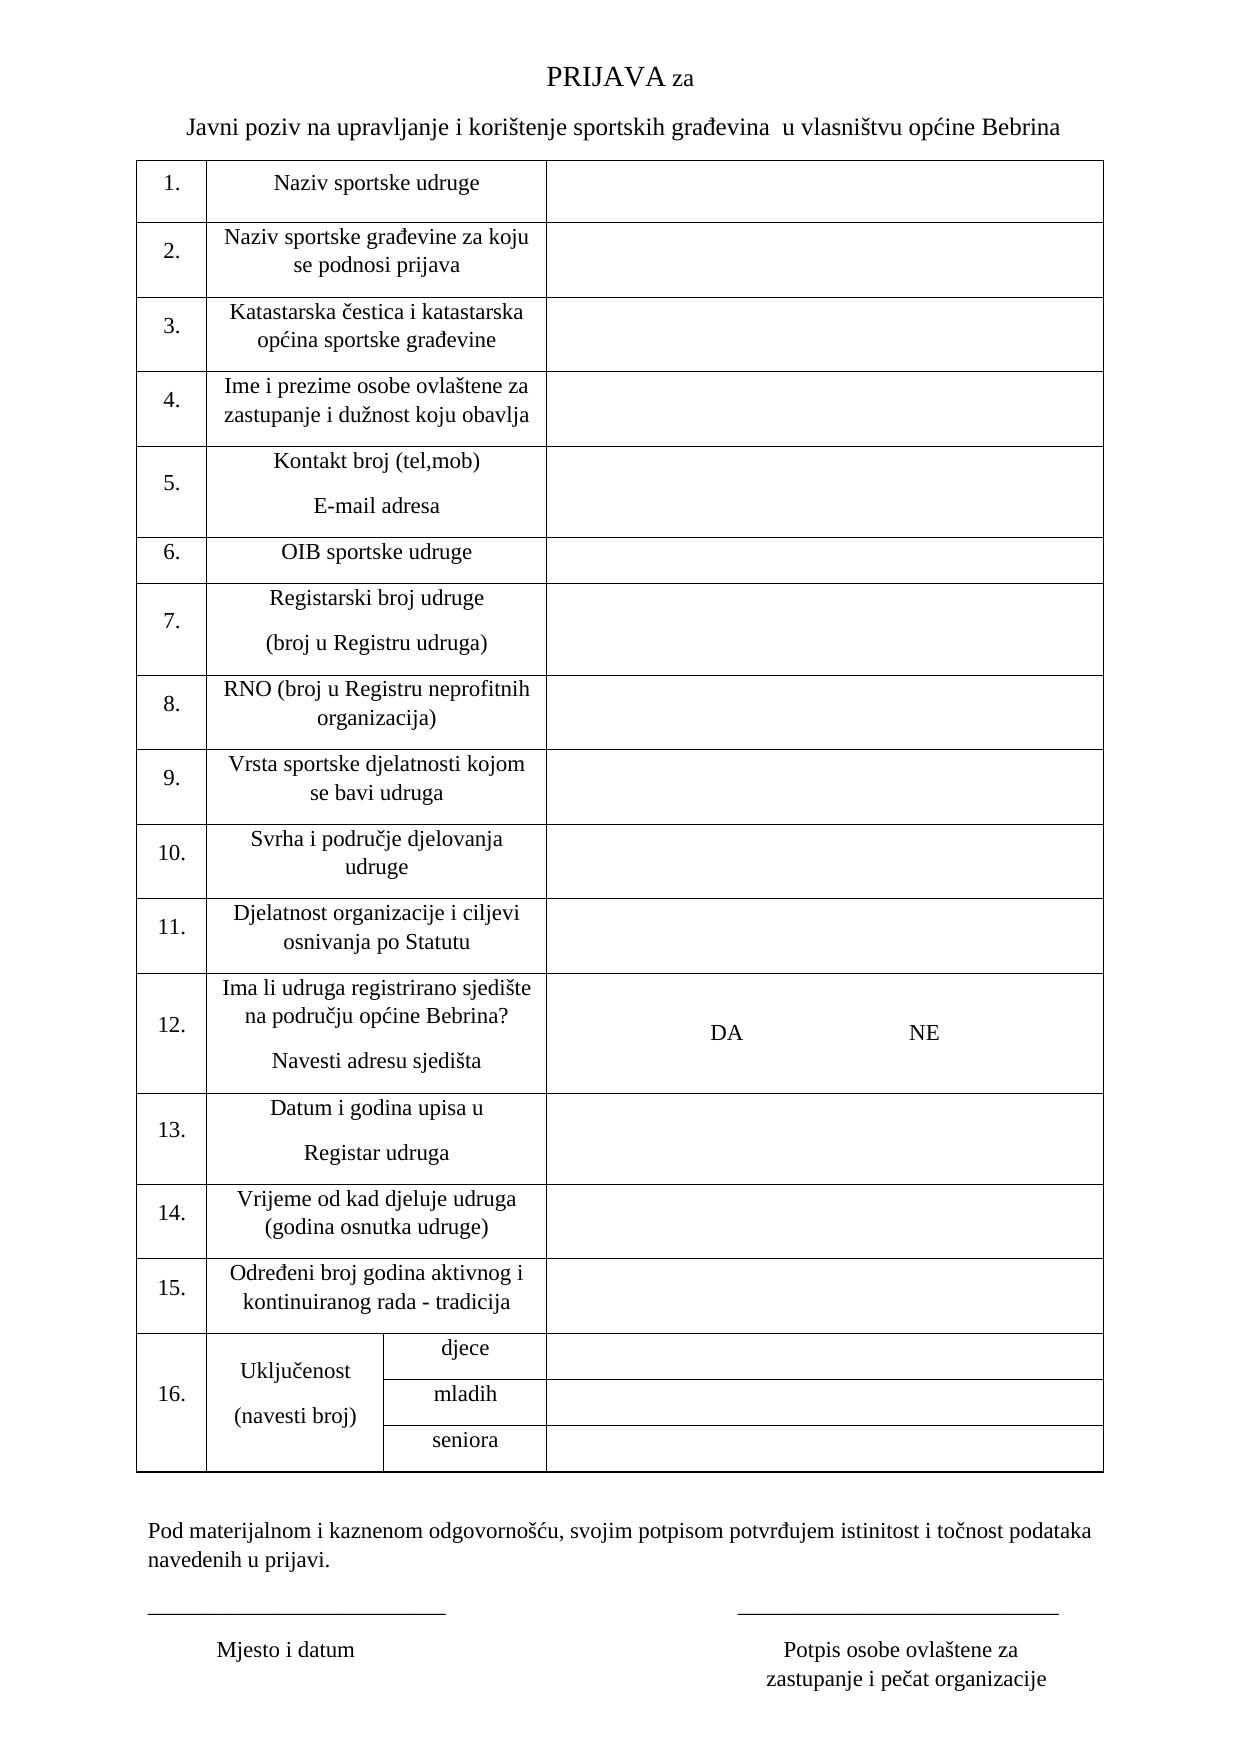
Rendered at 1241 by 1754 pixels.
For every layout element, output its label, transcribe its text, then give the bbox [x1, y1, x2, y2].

table_cell [547, 1259, 1103, 1333]
table_cell [547, 1334, 1103, 1379]
table_cell 12. [137, 974, 206, 1092]
table_cell Kontakt broj (tel,mob) E-mail adresa [207, 447, 546, 537]
table_cell Datum i godina upisa u Registar udruga [207, 1094, 546, 1184]
text __________________________ ____________________________ [148, 1591, 1092, 1617]
table_cell 5. [137, 447, 206, 537]
text Pod materijalnom i kaznenom odgovornošću, svojim potpisom potvrđujem istinitost i točnost podataka navedenih u prijavi. [148, 1517, 1092, 1572]
table_cell Djelatnost organizacije i ciljevi osnivanja po Statutu [207, 899, 546, 973]
table_cell DA NE [547, 974, 1103, 1092]
table_cell Vrsta sportske djelatnosti kojom se bavi udruga [207, 750, 546, 824]
table_cell 11. [137, 899, 206, 973]
table_cell [547, 825, 1103, 898]
table_cell 4. [137, 372, 206, 446]
table_cell 8. [137, 676, 206, 749]
table_cell [547, 1094, 1103, 1184]
table_cell Naziv sportske građevine za koju se podnosi prijava [207, 223, 546, 297]
table_cell Određeni broj godina aktivnog i kontinuiranog rada - tradicija [207, 1259, 546, 1333]
table_cell [547, 1426, 1103, 1471]
table_cell [547, 750, 1103, 824]
table_cell Uključenost (navesti broj) [207, 1334, 383, 1471]
table_cell 9. [137, 750, 206, 824]
table_cell 10. [137, 825, 206, 898]
table_header [547, 161, 1103, 222]
text PRIJAVA za [148, 59, 1092, 93]
table_cell [547, 899, 1103, 973]
table_cell [547, 538, 1103, 583]
table_cell [547, 298, 1103, 371]
table_cell 13. [137, 1094, 206, 1184]
table_cell djece [384, 1334, 546, 1379]
text Mjesto i datum Potpis osobe ovlaštene za zastupanje i pečat organizacije [148, 1636, 1092, 1691]
table_cell 16. [137, 1334, 206, 1471]
table_cell Ima li udruga registrirano sjedište na području općine Bebrina? Navesti adresu sjedišta [207, 974, 546, 1092]
table_cell Katastarska čestica i katastarska općina sportske građevine [207, 298, 546, 371]
table_cell [547, 447, 1103, 537]
table_cell [547, 372, 1103, 446]
table_cell [547, 676, 1103, 749]
text Javni poziv na upravljanje i korištenje sportskih građevina u vlasništvu općine Bebrina [148, 112, 1092, 141]
table_cell 6. [137, 538, 206, 583]
table_cell 3. [137, 298, 206, 371]
table_cell Svrha i područje djelovanja udruge [207, 825, 546, 898]
table_cell Vrijeme od kad djeluje udruga (godina osnutka udruge) [207, 1185, 546, 1258]
table_cell 7. [137, 584, 206, 674]
table_cell 14. [137, 1185, 206, 1258]
table_cell OIB sportske udruge [207, 538, 546, 583]
table_cell [547, 584, 1103, 674]
table_cell Registarski broj udruge (broj u Registru udruga) [207, 584, 546, 674]
table_cell 2. [137, 223, 206, 297]
table_header Naziv sportske udruge [207, 161, 546, 222]
table_cell Ime i prezime osobe ovlaštene za zastupanje i dužnost koju obavlja [207, 372, 546, 446]
table_cell [547, 223, 1103, 297]
table_cell 15. [137, 1259, 206, 1333]
table_cell mladih [384, 1380, 546, 1425]
table_cell RNO (broj u Registru neprofitnih organizacija) [207, 676, 546, 749]
table_header 1. [137, 161, 206, 222]
table_cell [547, 1380, 1103, 1425]
table_cell [547, 1185, 1103, 1258]
table_cell seniora [384, 1426, 546, 1471]
